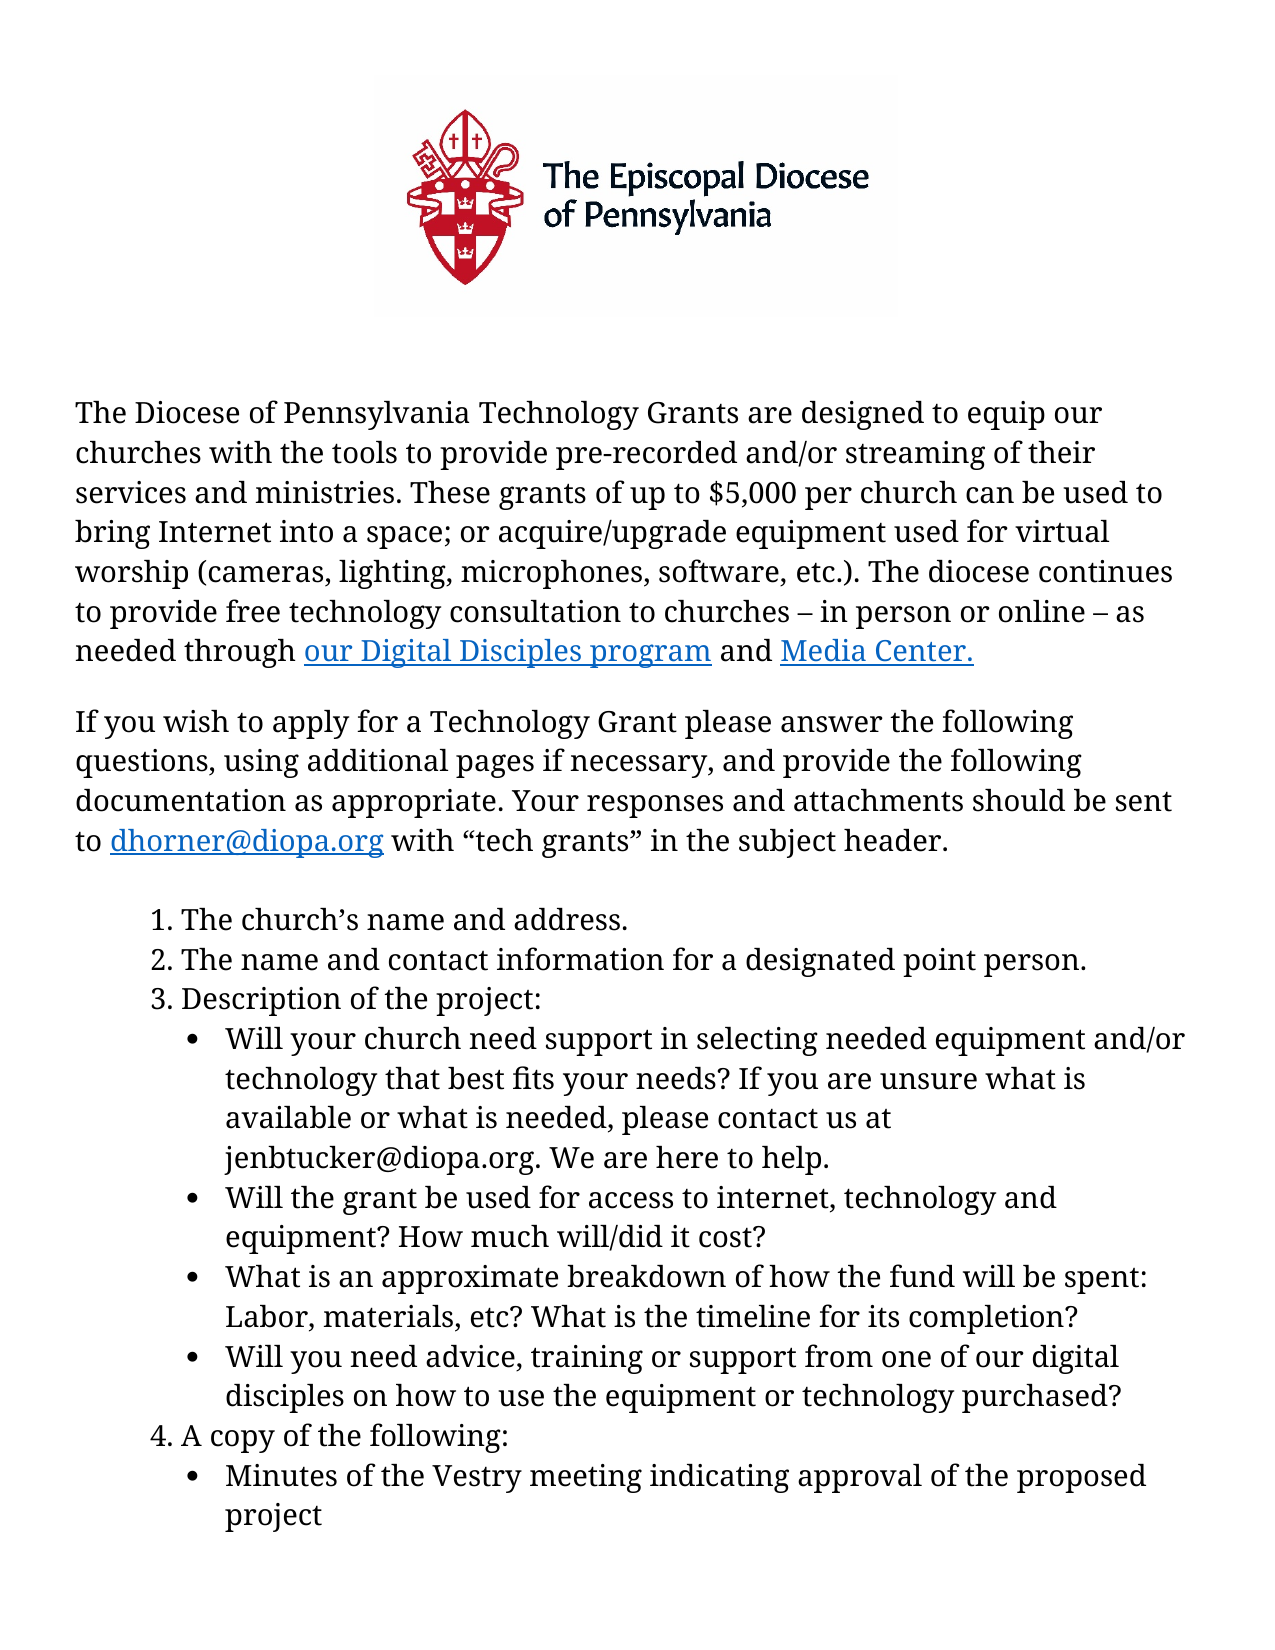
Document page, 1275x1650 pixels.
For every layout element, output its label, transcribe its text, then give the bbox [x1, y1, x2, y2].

text 3. Description of the project: [75, 979, 1200, 1018]
text 4. A copy of the following: [75, 1415, 1200, 1455]
text 1. The church’s name and address. [75, 899, 1200, 939]
picture [372, 75, 898, 316]
list What is an approximate breakdown of how the fund will be spent: Labor, materials, etc? What is the timeline for its completion? [187, 1256, 1200, 1336]
list Will the grant be used for access to internet, technology and equipment? How much will/did it cost? [187, 1177, 1200, 1256]
list Minutes of the Vestry meeting indicating approval of the proposed project [187, 1455, 1200, 1534]
list Will your church need support in selecting needed equipment and/or technology that best fits your needs? If you are unsure what is available or what is needed, please contact us at jenbtucker@diopa.org. We are here to help. [187, 1018, 1200, 1177]
text 2. The name and contact information for a designated point person. [75, 939, 1200, 979]
list Will you need advice, training or support from one of our digital disciples on how to use the equipment or technology purchased? [187, 1336, 1200, 1415]
text The Diocese of Pennsylvania Technology Grants are designed to equip our churches with the tools to provide pre-recorded and/or streaming of their services and ministries. These grants of up to $5,000 per church can be used to bring Internet into a space; or acquire/upgrade equipment used for virtual worship (cameras, lighting, microphones, software, etc.). The diocese continues to provide free technology consultation to churches – in person or online – as needed through our Digital Disciples program and Media Center. [75, 392, 1200, 670]
text If you wish to apply for a Technology Grant please answer the following questions, using additional pages if necessary, and provide the following documentation as appropriate. Your responses and attachments should be sent to dhorner@diopa.org with “tech grants” in the subject header. [75, 701, 1200, 859]
